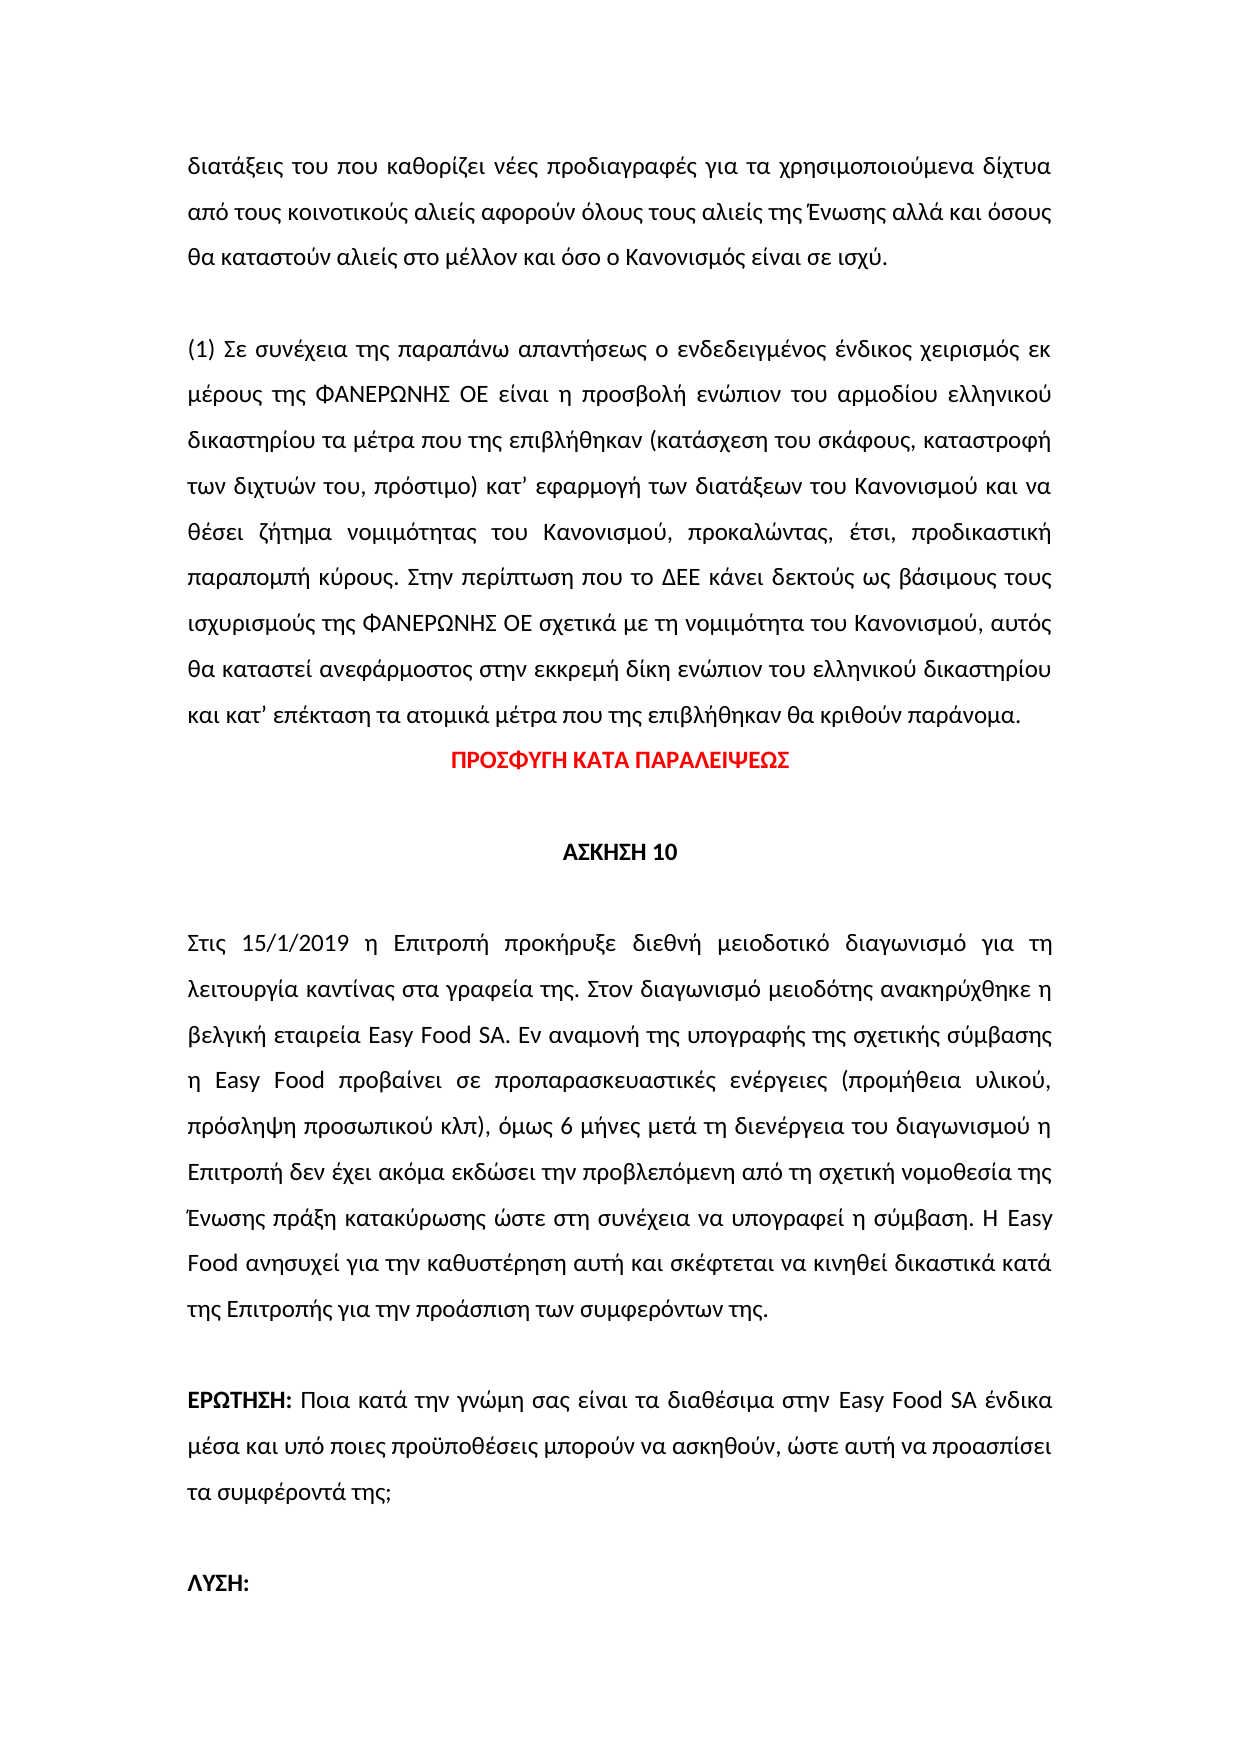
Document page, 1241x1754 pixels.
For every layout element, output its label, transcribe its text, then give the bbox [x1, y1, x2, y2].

text ΠΡΟΣΦΥΓΗ ΚΑΤΑ ΠΑΡΑΛΕΙΨΕΩΣ [187, 744, 1053, 775]
text ΑΣΚΗΣΗ 10 [187, 836, 1053, 866]
text ΕΡΩΤΗΣΗ: Ποια κατά την γνώμη σας είναι τα διαθέσιμα στην Easy Food SA ένδικα μέσα και υπό ποιες προϋποθέσεις μπορούν να ασκηθούν, ώστε αυτή να προασπίσει τα συμφέροντά της; [187, 1385, 1053, 1507]
text (1) Σε συνέχεια της παραπάνω απαντήσεως ο ενδεδειγμένος ένδικος χειρισμός εκ μέρους της ΦΑΝΕΡΩΝΗΣ ΟΕ είναι η προσβολή ενώπιον του αρμοδίου ελληνικού δικαστηρίου τα μέτρα που της επιβλήθηκαν (κατάσχεση του σκάφους, καταστροφή των διχτυών του, πρόστιμο) κατ’ εφαρμογή των διατάξεων του Κανονισμού και να θέσει ζήτημα νομιμότητας του Κανονισμού, προκαλώντας, έτσι, προδικαστική παραπομπή κύρους. Στην περίπτωση που το ΔΕΕ κάνει δεκτούς ως βάσιμους τους ισχυρισμούς της ΦΑΝΕΡΩΝΗΣ ΟΕ σχετικά με τη νομιμότητα του Κανονισμού, αυτός θα καταστεί ανεφάρμοστος στην εκκρεμή δίκη ενώπιον του ελληνικού δικαστηρίου και κατ’ επέκταση τα ατομικά μέτρα που της επιβλήθηκαν θα κριθούν παράνομα. [187, 333, 1053, 729]
text ΛΥΣΗ: [187, 1568, 1053, 1598]
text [187, 150, 1053, 272]
text Στις 15/1/2019 η Επιτροπή προκήρυξε διεθνή μειοδοτικό διαγωνισμό για τη λειτουργία καντίνας στα γραφεία της. Στον διαγωνισμό μειοδότης ανακηρύχθηκε η βελγική εταιρεία Easy Food SA. Εν αναμονή της υπογραφής της σχετικής σύμβασης η Easy Food προβαίνει σε προπαρασκευαστικές ενέργειες (προμήθεια υλικού, πρόσληψη προσωπικού κλπ), όμως 6 μήνες μετά τη διενέργεια του διαγωνισμού η Επιτροπή δεν έχει ακόμα εκδώσει την προβλεπόμενη από τη σχετική νομοθεσία της Ένωσης πράξη κατακύρωσης ώστε στη συνέχεια να υπογραφεί η σύμβαση. Η Easy Food ανησυχεί για την καθυστέρηση αυτή και σκέφτεται να κινηθεί δικαστικά κατά της Επιτροπής για την προάσπιση των συμφερόντων της. [187, 927, 1053, 1324]
